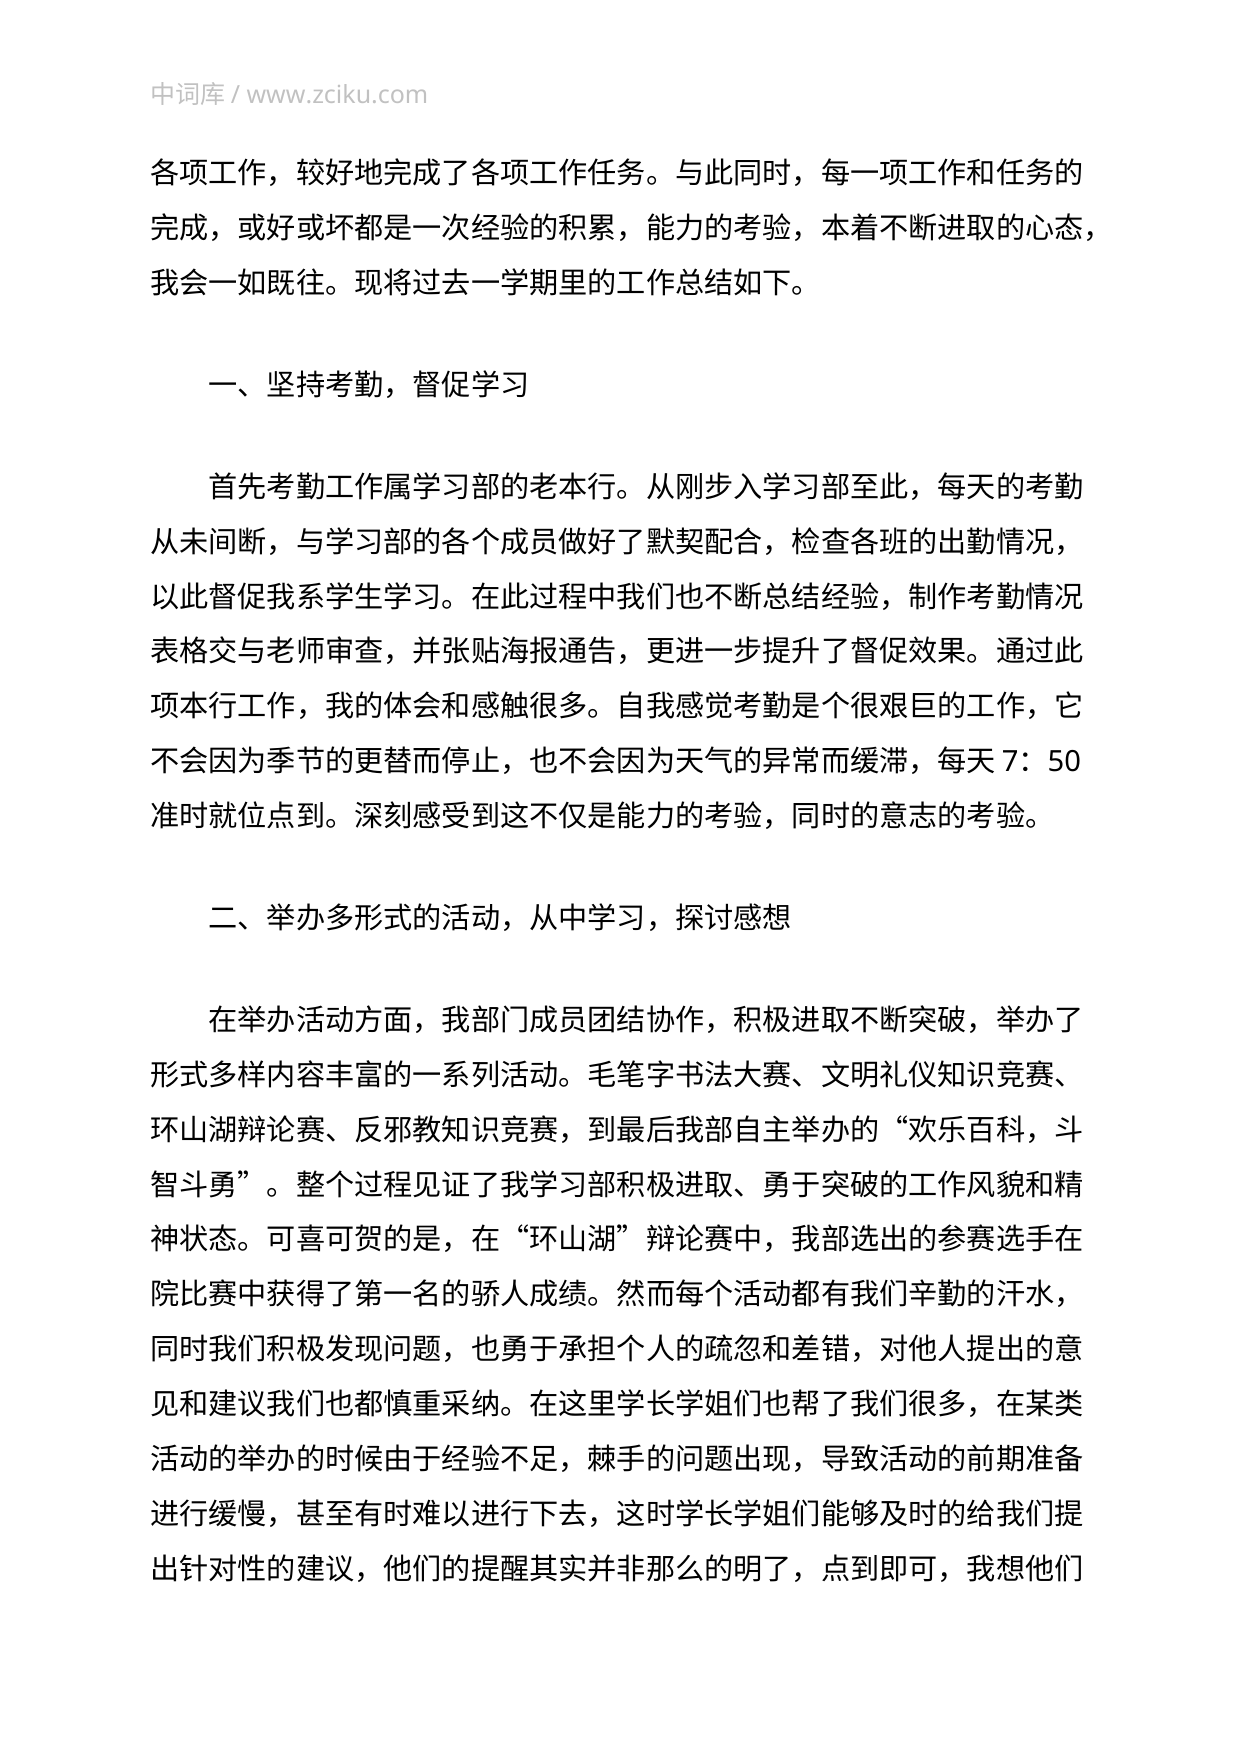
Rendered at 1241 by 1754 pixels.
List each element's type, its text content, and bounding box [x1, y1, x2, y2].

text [150, 150, 1090, 302]
text 一、坚持考勤，督促学习 [150, 362, 1090, 404]
text 二、举办多形式的活动，从中学习，探讨感想 [150, 894, 1090, 937]
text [150, 996, 1090, 1588]
text 首先考勤工作属学习部的老本行。从刚步入学习部至此，每天的考勤从未间断，与学习部的各个成员做好了默契配合，检查各班的出勤情况，以此督促我系学生学习。在此过程中我们也不断总结经验，制作考勤情况表格交与老师审查，并张贴海报通告，更进一步提升了督促效果。通过此项本行工作，我的体会和感触很多。自我感觉考勤是个很艰巨的工作，它不会因为季节的更替而停止，也不会因为天气的异常而缓滞，每天7：50准时就位点到。深刻感受到这不仅是能力的考验，同时的意志的考验。 [150, 463, 1090, 835]
